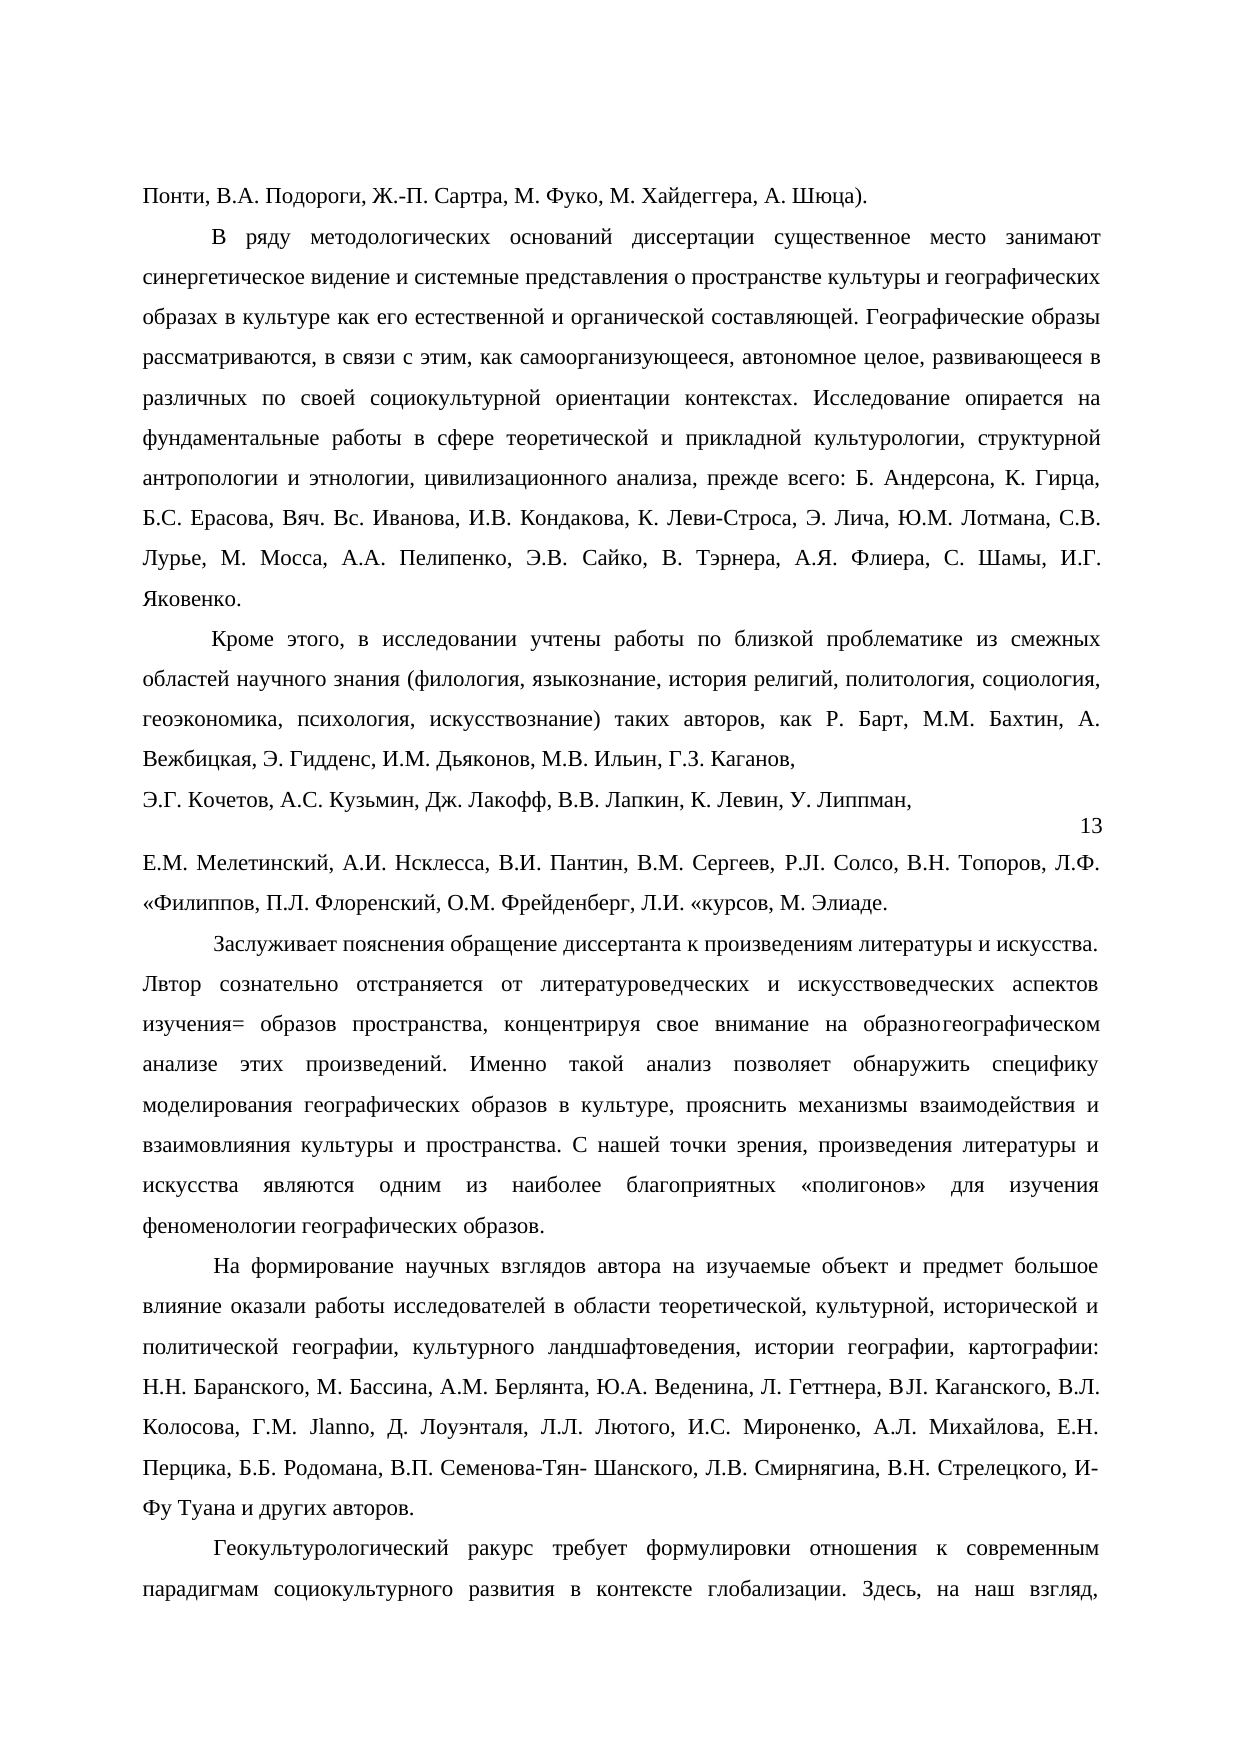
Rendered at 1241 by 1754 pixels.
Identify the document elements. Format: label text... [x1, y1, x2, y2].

text В ряду методологических оснований диссертации существенное место занимают синергетическое видение и системные представления о пространстве культуры и географических образах в культуре как его естественной и органической составляющей. Географические образы рассматриваются, в связи с этим, как самоорганизующееся, автономное целое, развивающееся в различных по своей социокультурной ориентации контекстах. Исследование опирается на фундаментальные работы в сфере теоретической и прикладной культурологии, структурной антропологии и этнологии, цивилизационного анализа, прежде всего: Б. Андерсона, К. Гирца, Б.С. Ерасова, Вяч. Вс. Иванова, И.В. Кондакова, К. Леви-Строса, Э. Лича, Ю.М. Лотмана, С.В. Лурье, М. Мосса, А.А. Пелипенко, Э.В. Сайко, В. Тэрнера, А.Я. Флиера, С. Шамы, И.Г. Яковенко. [142, 212, 1102, 614]
text 13 [138, 815, 1102, 838]
text Заслуживает пояснения обращение диссертанта к произведениям литературы и искусства. Лвтор сознательно отстраняется от литературоведческих и искусствоведческих аспектов изучения= образов пространства, концентрируя свое внимание на образногеографическом анализе этих произведений. Именно такой анализ позволяет обнаружить специфику моделирования географических образов в культуре, прояснить механизмы взаимодействия и взаимовлияния культуры и пространства. С нашей точки зрения, произведения литературы и искусства являются одним из наиболее благоприятных «полигонов» для изучения феноменологии географических образов. [142, 919, 1100, 1241]
text Кроме этого, в исследовании учтены работы по близкой проблематике из смежных областей научного знания (филология, языкознание, история религий, политология, социология, геоэкономика, психология, искусствознание) таких авторов, как Р. Барт, М.М. Бахтин, А. Вежбицкая, Э. Гидденс, И.М. Дьяконов, М.В. Ильин, Г.З. Каганов, [142, 614, 1102, 775]
text На формирование научных взглядов автора на изучаемые объект и предмет большое влияние оказали работы исследователей в области теоретической, культурной, исторической и политической географии, культурного ландшафтоведения, истории географии, картографии: Н.Н. Баранского, М. Бассина, А.М. Берлянта, Ю.А. Веденина, Л. Геттнера, ВJI. Каганского, В.Л. Колосова, Г.М. Jlanno, Д. Лоуэнталя, Л.Л. Лютого, И.С. Мироненко, А.Л. Михайлова, Е.Н. Перцика, Б.Б. Родомана, В.П. Семенова-Тян- Шанского, Л.В. Смирнягина, В.Н. Стрелецкого, И-Фу Туана и других авторов. [142, 1241, 1100, 1523]
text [142, 172, 1102, 212]
text Э.Г. Кочетов, А.С. Кузьмин, Дж. Лакофф, В.В. Лапкин, К. Левин, У. Липпман, [142, 775, 1104, 815]
text Е.М. Мелетинский, А.И. Нсклесса, В.И. Пантин, В.М. Сергеев, P.JI. Солсо, В.Н. Топоров, Л.Ф. «Филиппов, П.Л. Флоренский, О.М. Фрейденберг, Л.И. «курсов, М. Элиаде. [142, 838, 1100, 919]
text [142, 1523, 1100, 1604]
